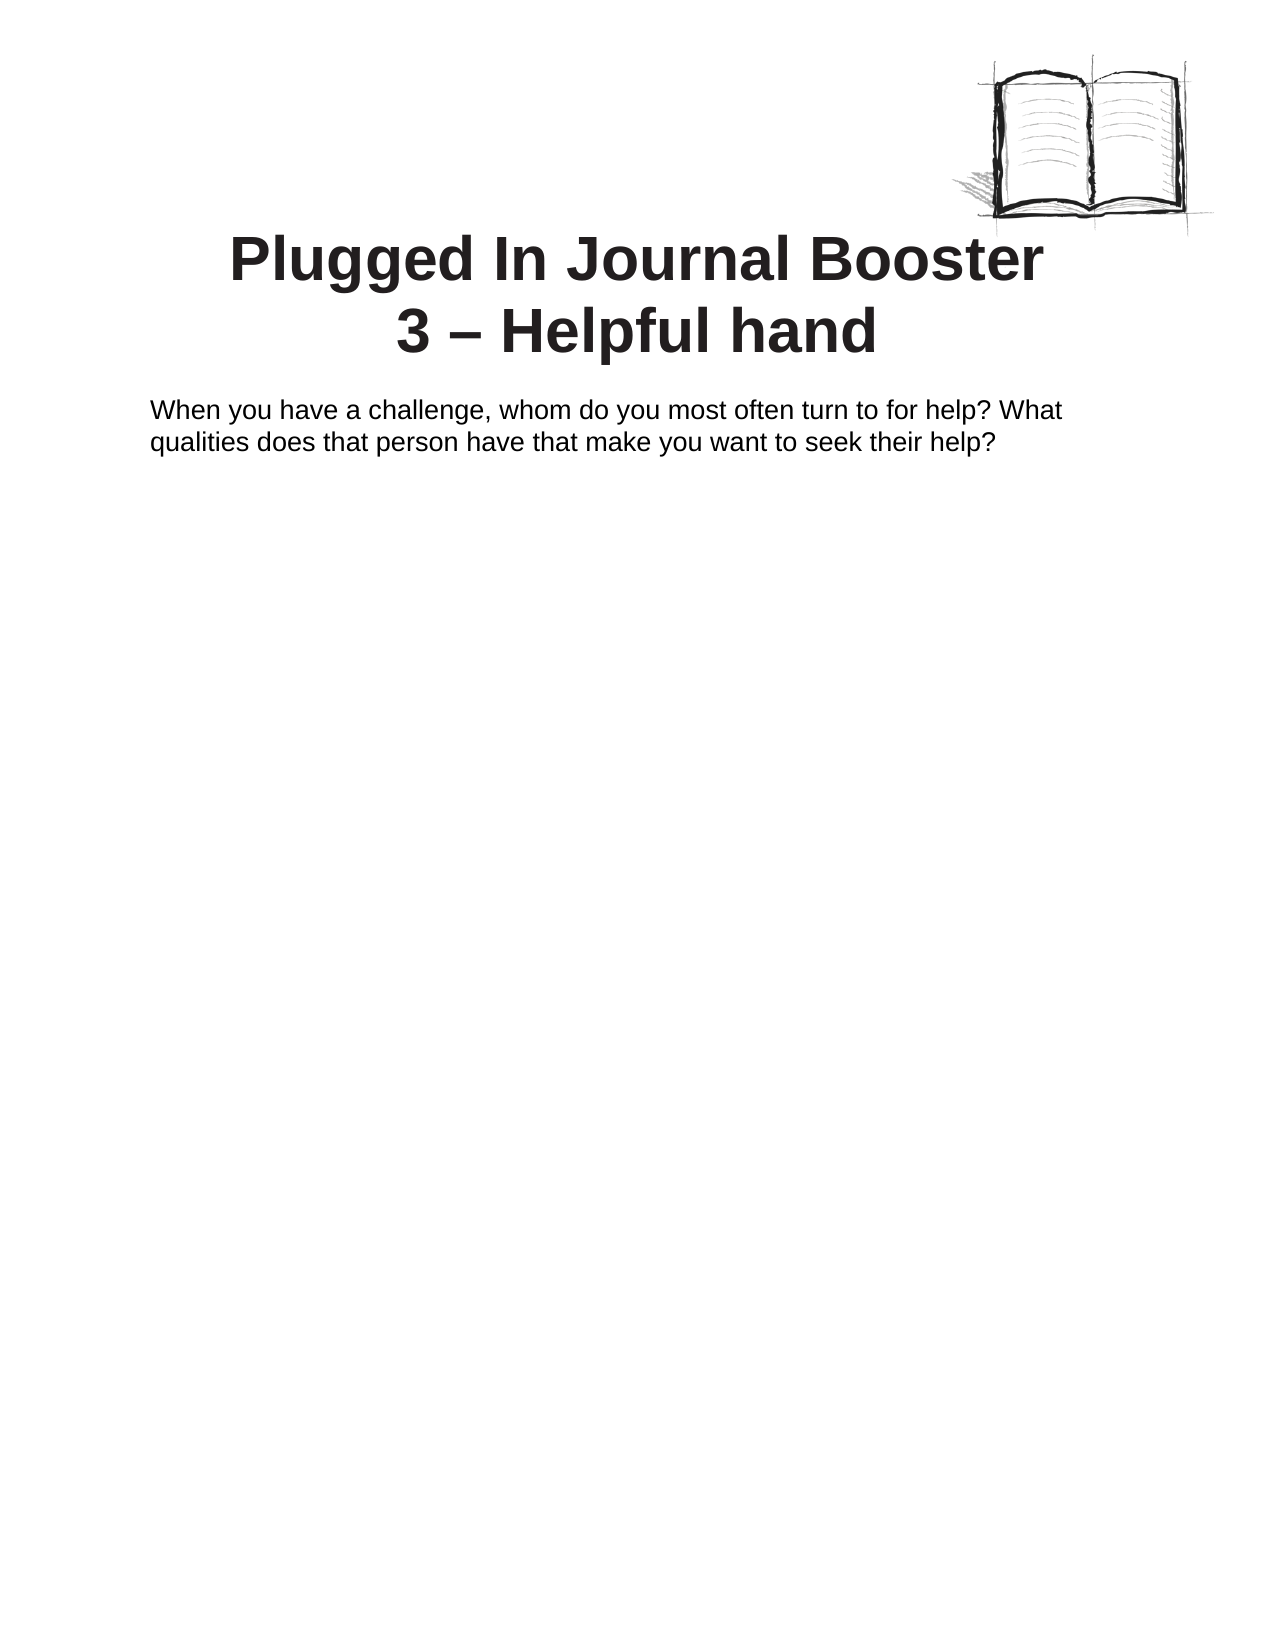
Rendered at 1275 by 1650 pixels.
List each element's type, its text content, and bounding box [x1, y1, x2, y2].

picture [951, 54, 1215, 268]
text 3 – Helpful hand [150, 294, 1125, 366]
text When you have a challenge, whom do you most often turn to for help? What qualities does that person have that make you want to seek their help? [150, 394, 1125, 457]
text Plugged In Journal Booster [150, 222, 1125, 294]
